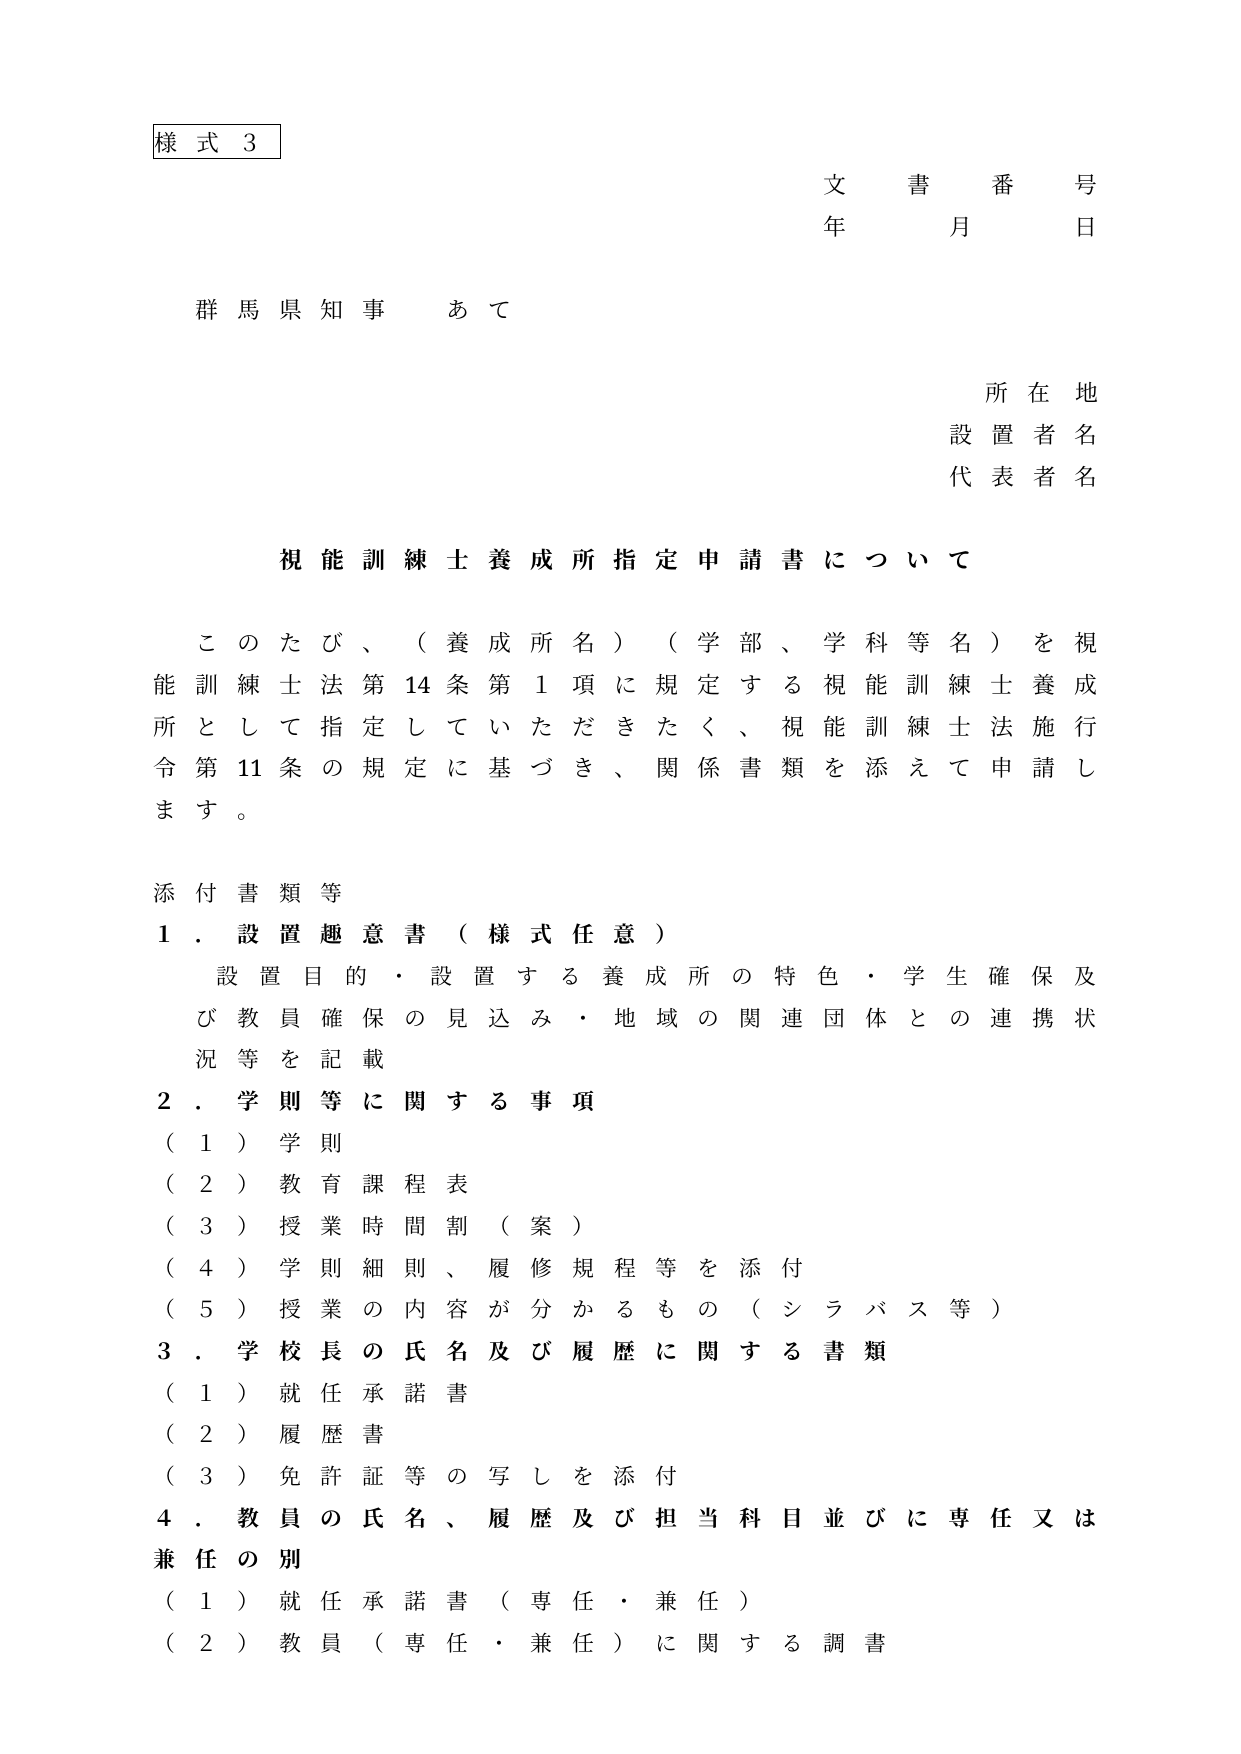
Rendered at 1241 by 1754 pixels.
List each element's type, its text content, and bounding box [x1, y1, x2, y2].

text （３）免許証等の写しを添付 [153, 1454, 1116, 1496]
text （２）履歴書 [153, 1413, 1116, 1454]
text （４）学則細則、履修規程等を添付 [153, 1246, 1116, 1288]
text 様式３ [153, 121, 1116, 163]
text 年 月 日 [153, 204, 1116, 246]
text このたび、（養成所名）（学部、学科等名）を視能訓練士法第14条第１項に規定する視能訓練士養成所として指定していただきたく、視能訓練士法施行令第11条の規定に基づき、関係書類を添えて申請します。 [153, 621, 1116, 829]
text （２）教員（専任・兼任）に関する調書 [153, 1621, 1116, 1663]
text ３．学校長の氏名及び履歴に関する書類 [153, 1329, 1116, 1371]
text （３）授業時間割（案） [153, 1204, 1116, 1246]
text （５）授業の内容が分かるもの（シラバス等） [153, 1288, 1116, 1329]
text 代表者名 [153, 454, 1116, 496]
text 視能訓練士養成所指定申請書について [153, 538, 1116, 579]
text （１）就任承諾書 [153, 1371, 1116, 1413]
text （２）教育課程表 [153, 1163, 1116, 1204]
text 添付書類等 [153, 871, 1116, 913]
text 文 書 番 号 [153, 163, 1116, 204]
text 設置目的・設置する養成所の特色・学生確保及び教員確保の見込み・地域の関連団体との連携状況等を記載 [174, 954, 1116, 1079]
text 設置者名 [153, 413, 1116, 454]
text 群馬県知事 あて [153, 288, 1116, 329]
text １．設置趣意書（様式任意） [153, 913, 1116, 954]
text （１）就任承諾書（専任・兼任） [153, 1579, 1116, 1621]
text ２．学則等に関する事項 [153, 1079, 1116, 1121]
text （１）学則 [153, 1121, 1116, 1163]
text 所在地 [153, 371, 1116, 413]
text ４．教員の氏名、履歴及び担当科目並びに専任又は兼任の別 [153, 1496, 1116, 1579]
